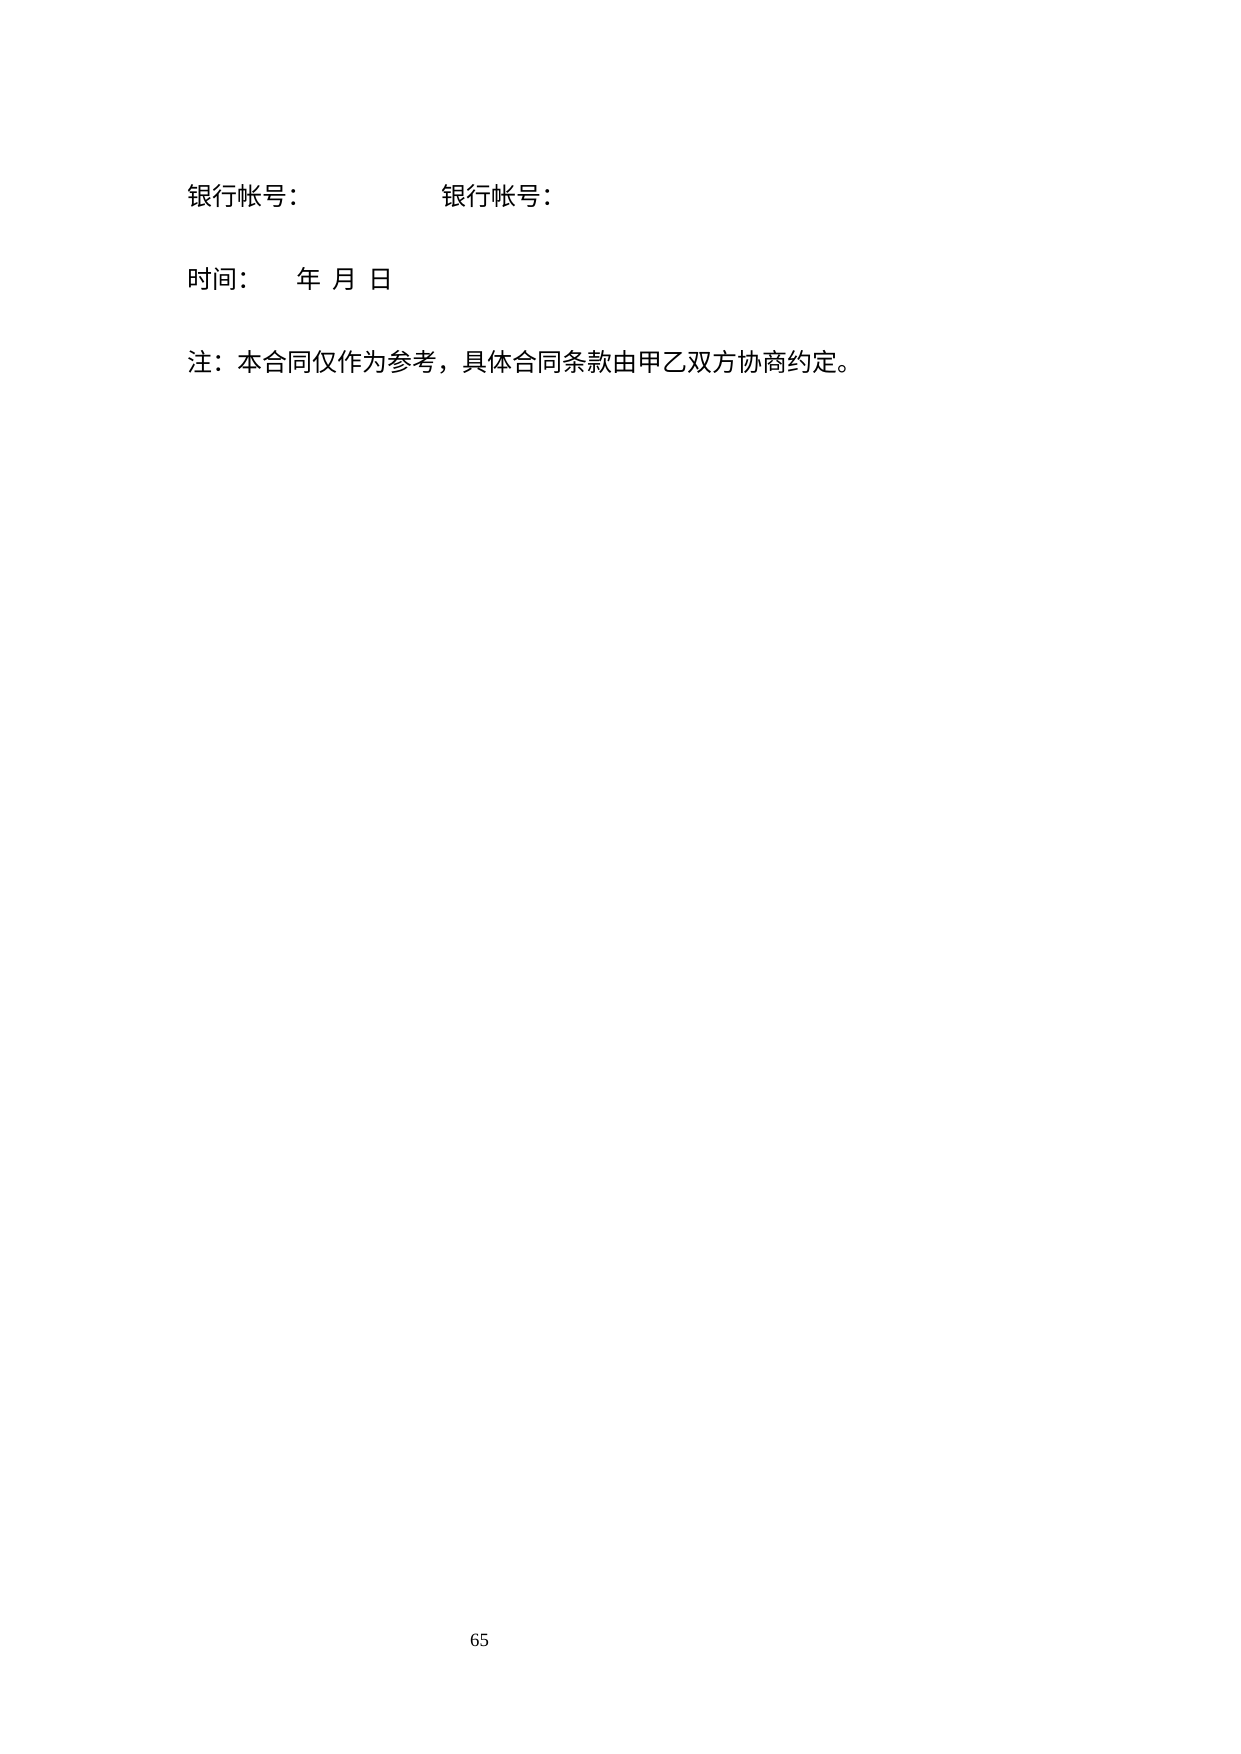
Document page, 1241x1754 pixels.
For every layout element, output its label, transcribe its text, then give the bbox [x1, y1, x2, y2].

text 银行帐号： 银行帐号： [187, 162, 1053, 227]
text 时间： 年 月 日 [187, 245, 1053, 310]
text 注：本合同仅作为参考，具体合同条款由甲乙双方协商约定。 [187, 328, 1053, 393]
